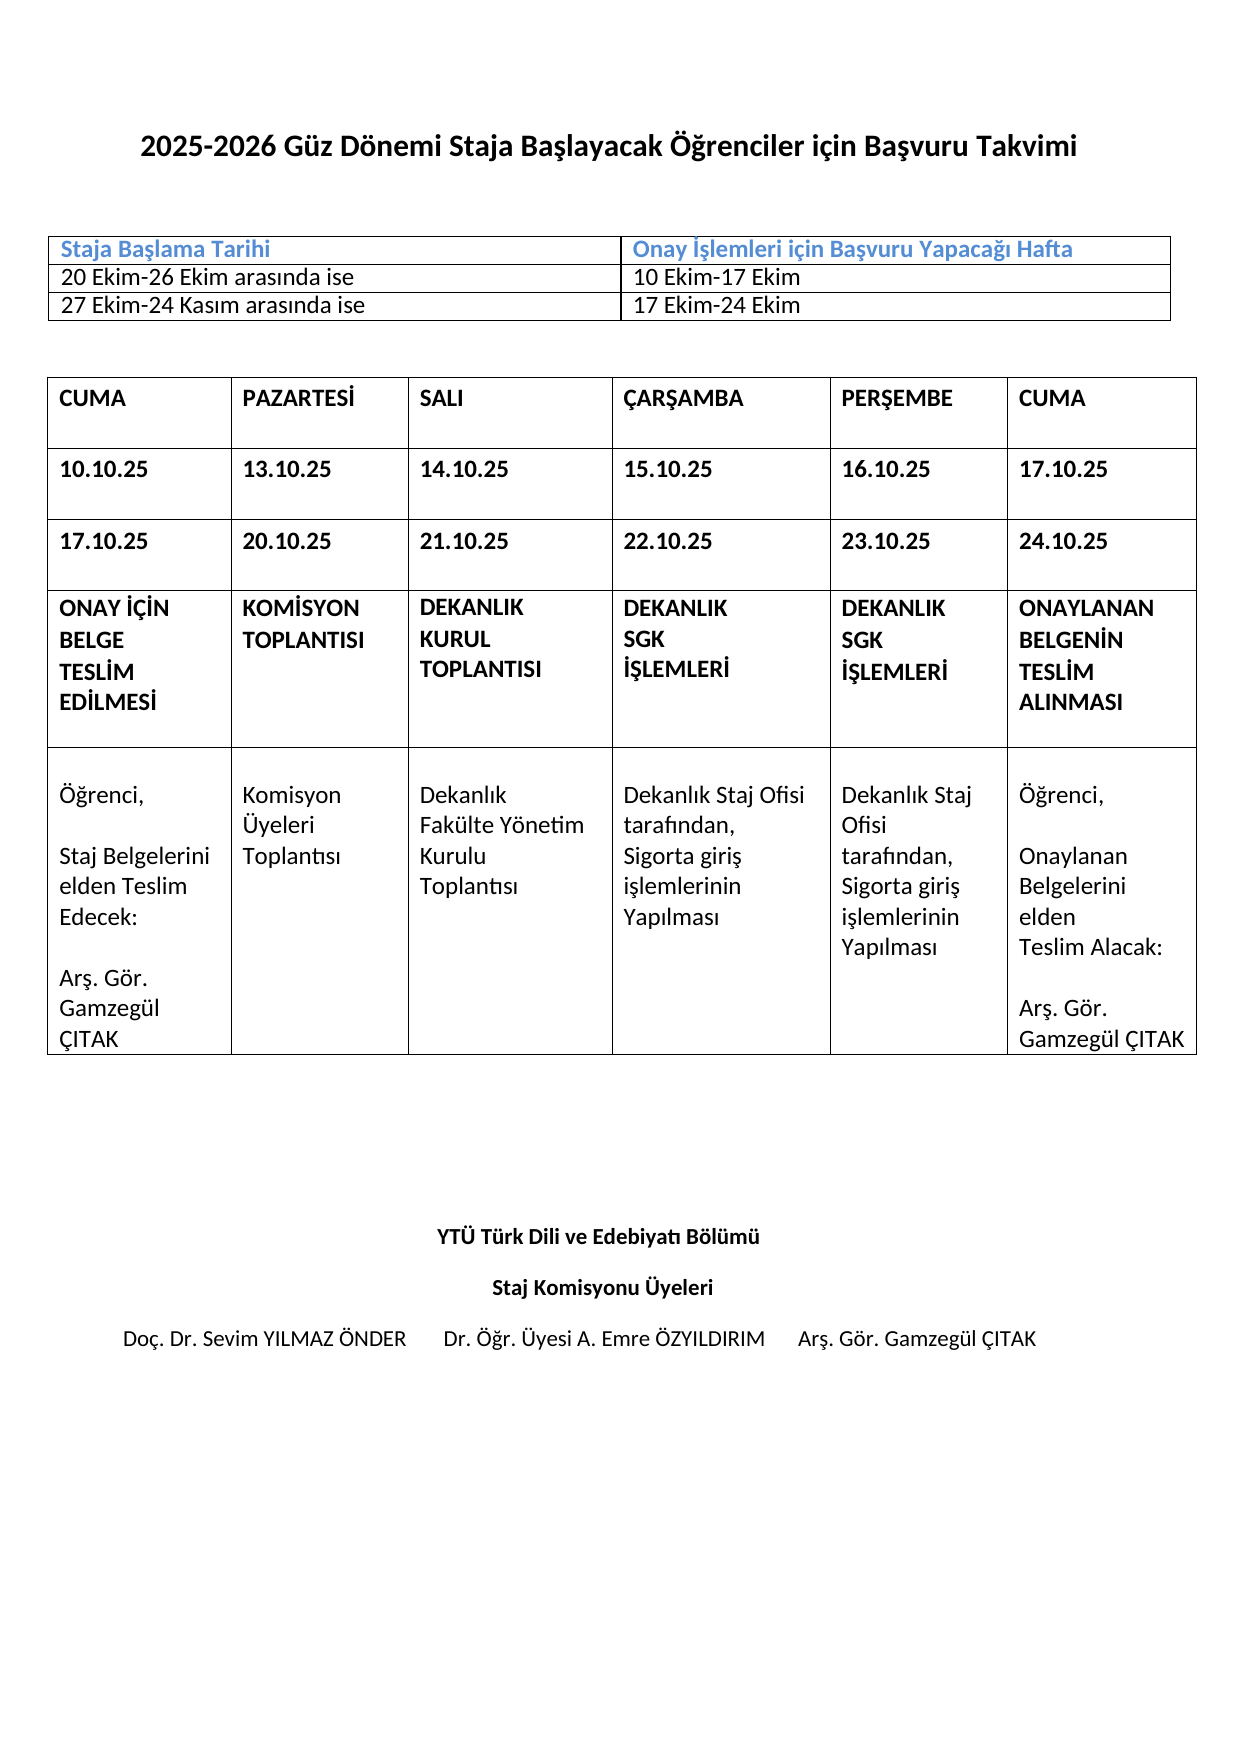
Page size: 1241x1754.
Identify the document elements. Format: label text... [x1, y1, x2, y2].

table_cell 13.10.25 [232, 449, 408, 519]
table_header CUMA [48, 378, 231, 448]
table_cell 10 Ekim-17 Ekim [622, 265, 1170, 292]
table_header SALI [409, 378, 612, 448]
table_cell Dekanlık Staj Ofisi tarafından, Sigorta giriş işlemlerinin Yapılması [831, 748, 1007, 1053]
table_cell Dekanlık Staj Ofisi tarafından, Sigorta giriş işlemlerinin Yapılması [613, 748, 830, 1053]
table_cell KOMİSYON TOPLANTISI [232, 591, 408, 747]
table_cell 24.10.25 [1008, 520, 1196, 590]
table_header PAZARTESİ [232, 378, 408, 448]
table_header CUMA [1008, 378, 1196, 448]
table_cell Dekanlık Fakülte Yönetim Kurulu Toplantısı [409, 748, 612, 1053]
table_cell 17 Ekim-24 Ekim [622, 293, 1170, 320]
subtitle Staj Komisyonu Üyeleri [284, 1273, 769, 1301]
table_cell Öğrenci, Onaylanan Belgelerini elden Teslim Alacak: Arş. Gör. Gamzegül ÇITAK [1008, 748, 1196, 1053]
table_cell ONAYLANAN BELGENİN TESLİM ALINMASI [1008, 591, 1196, 747]
table_cell 15.10.25 [613, 449, 830, 519]
table_header PERŞEMBE [831, 378, 1007, 448]
table_cell DEKANLIK SGK İŞLEMLERİ [831, 591, 1007, 747]
table_header Staja Başlama Tarihi [49, 237, 620, 264]
table_cell 20.10.25 [232, 520, 408, 590]
table_cell Öğrenci, Staj Belgelerini elden Teslim Edecek: Arş. Gör. Gamzegül ÇITAK [48, 748, 231, 1053]
table_cell DEKANLIK KURUL TOPLANTISI [409, 591, 612, 747]
table_cell 16.10.25 [831, 449, 1007, 519]
table_cell DEKANLIK SGK İŞLEMLERİ [613, 591, 830, 747]
table_cell 22.10.25 [613, 520, 830, 590]
text Doç. Dr. Sevim YILMAZ ÖNDER Dr. Öğr. Üyesi A. Emre ÖZYILDIRIM Arş. Gör. Gamzegül ÇITAK [48, 1324, 1196, 1352]
table_cell ONAY İÇİN BELGE TESLİM EDİLMESİ [48, 591, 231, 747]
text 2025-2026 Güz Dönemi Staja Başlayacak Öğrenciler için Başvuru Takvimi [140, 126, 1196, 164]
table_cell 27 Ekim-24 Kasım arasında ise [49, 293, 620, 320]
table_cell 23.10.25 [831, 520, 1007, 590]
table_cell Komisyon Üyeleri Toplantısı [232, 748, 408, 1053]
table_cell 21.10.25 [409, 520, 612, 590]
table_header ÇARŞAMBA [613, 378, 830, 448]
table_cell 14.10.25 [409, 449, 612, 519]
table_cell 17.10.25 [48, 520, 231, 590]
subtitle YTÜ Türk Dili ve Edebiyatı Bölümü [359, 1222, 769, 1250]
table_cell 20 Ekim-26 Ekim arasında ise [49, 265, 620, 292]
table_header Onay İşlemleri için Başvuru Yapacağı Hafta [622, 237, 1170, 264]
table_cell 10.10.25 [48, 449, 231, 519]
table_cell 17.10.25 [1008, 449, 1196, 519]
